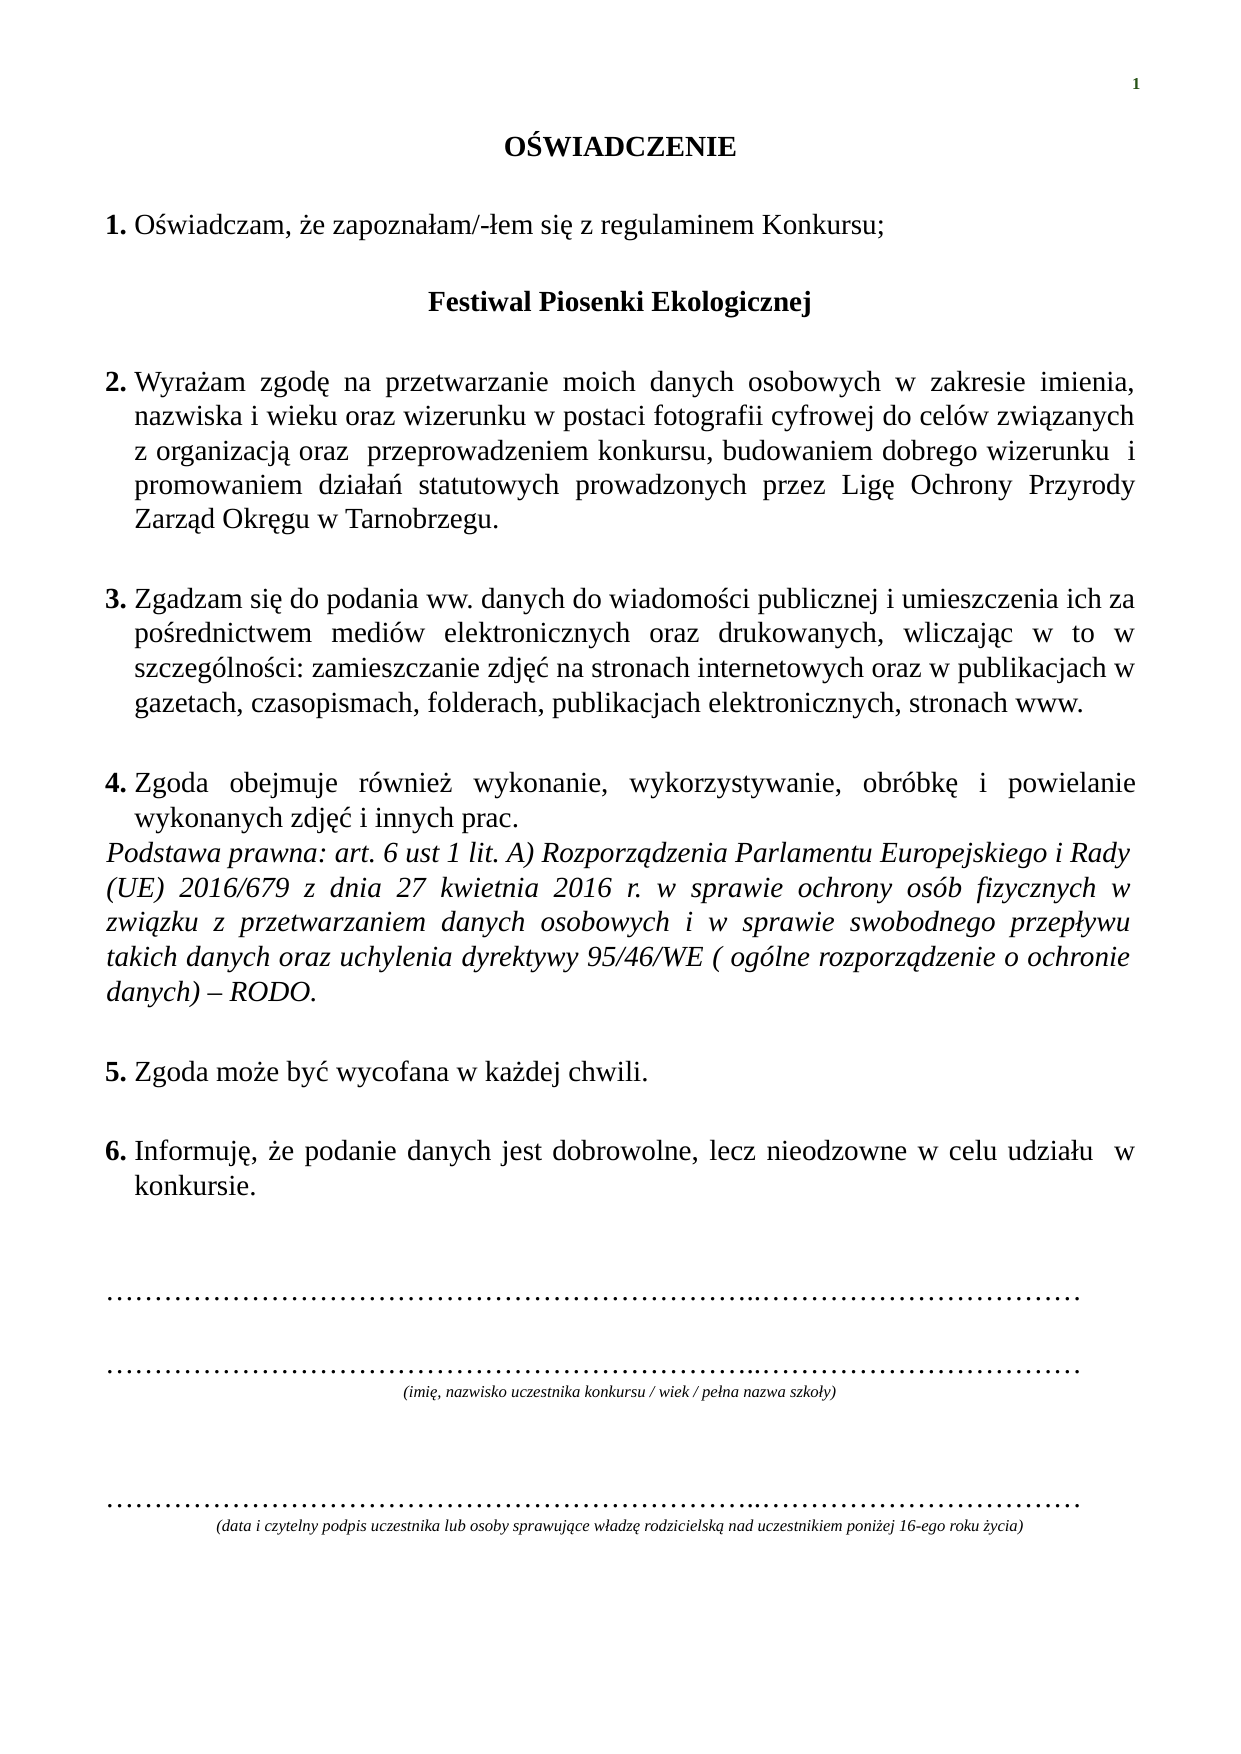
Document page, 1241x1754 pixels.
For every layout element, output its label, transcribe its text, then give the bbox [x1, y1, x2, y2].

list Informuję, że podanie danych jest dobrowolne, lecz nieodzowne w celu udziału w konkursie. [105, 1133, 1136, 1203]
text (data i czytelny podpis uczestnika lub osoby sprawujące władzę rodzicielską nad uczestnikiem poniżej 16-ego roku życia) [105, 1516, 1135, 1535]
list Oświadczam, że zapoznałam/-łem się z regulaminem Konkursu; [105, 207, 1136, 241]
text …………………………………………………………..…………………………… [105, 1273, 1136, 1307]
text Podstawa prawna: art. 6 ust 1 lit. A) Rozporządzenia Parlamentu Europejskiego i Rady (UE) 2016/679 z dnia 27 kwietnia 2016 r. w sprawie ochrony osób fizycznych w związku z przetwarzaniem danych osobowych i w sprawie swobodnego przepływu takich danych oraz uchylenia dyrektywy 95/46/WE ( ogólne rozporządzenie o ochronie danych) – RODO. [106, 836, 1134, 1009]
text OŚWIADCZENIE [105, 129, 1136, 163]
text …………………………………………………………..…………………………… [105, 1346, 1136, 1380]
list Zgoda może być wycofana w każdej chwili. [105, 1054, 1136, 1087]
text …………………………………………………………..…………………………… [105, 1481, 1136, 1514]
list Wyrażam zgodę na przetwarzanie moich danych osobowych w zakresie imienia, nazwiska i wieku oraz wizerunku w postaci fotografii cyfrowej do celów związanych z organizacją oraz przeprowadzeniem konkursu, budowaniem dobrego wizerunku i promowaniem działań statutowych prowadzonych przez Ligę Ochrony Przyrody Zarząd Okręgu w Tarnobrzegu. [105, 364, 1136, 535]
list Zgoda obejmuje również wykonanie, wykorzystywanie, obróbkę i powielanie wykonanych zdjęć i innych prac. [105, 766, 1136, 833]
text (imię, nazwisko uczestnika konkursu / wiek / pełna nazwa szkoły) [105, 1382, 1134, 1401]
text Festiwal Piosenki Ekologicznej [105, 284, 1135, 318]
list Zgadzam się do podania ww. danych do wiadomości publicznej i umieszczenia ich za pośrednictwem mediów elektronicznych oraz drukowanych, wliczając w to w szczególności: zamieszczanie zdjęć na stronach internetowych oraz w publikacjach w gazetach, czasopismach, folderach, publikacjach elektronicznych, stronach www. [105, 581, 1136, 720]
